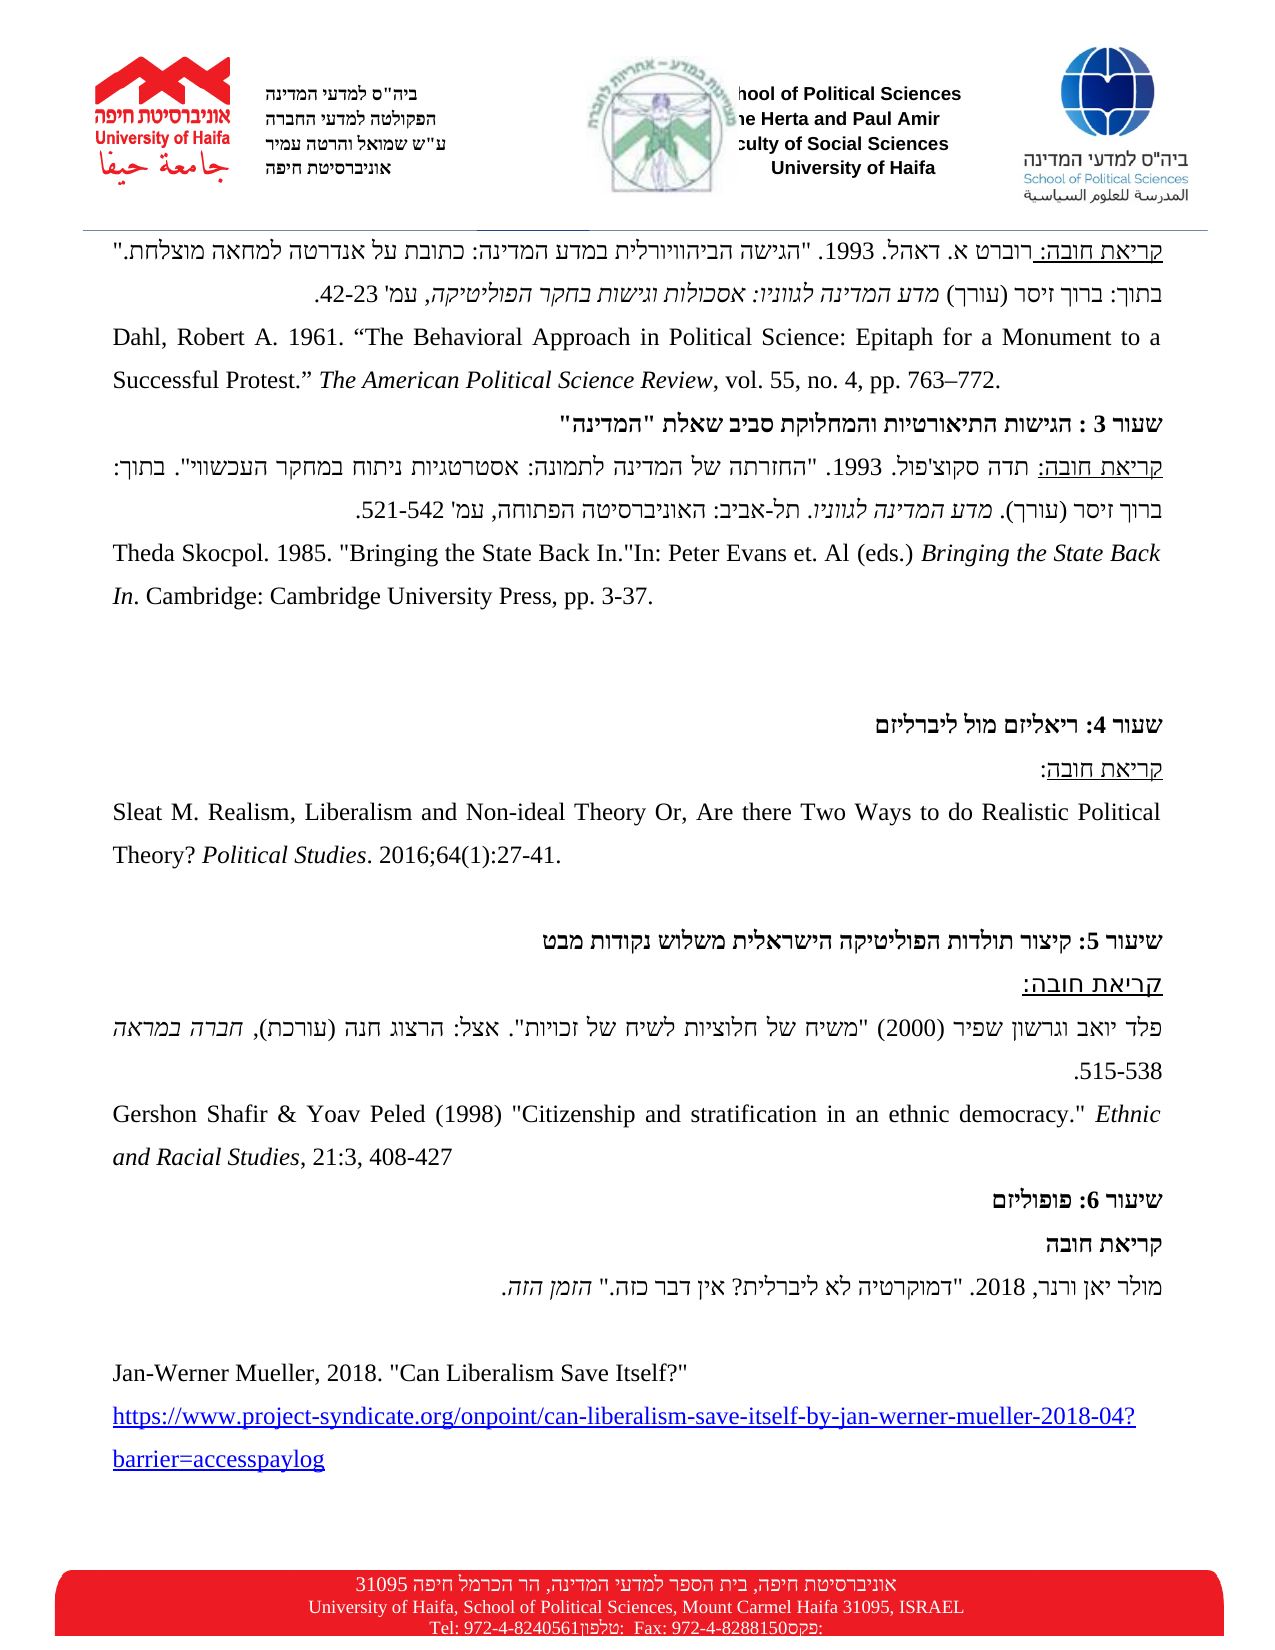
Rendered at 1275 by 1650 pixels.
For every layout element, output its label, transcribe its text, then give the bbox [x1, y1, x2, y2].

text שיעור 6: פופוליזם [112, 1186, 1163, 1214]
text Sleat M. Realism, Liberalism and Non-ideal Theory Or, Are there Two Ways to do Realistic Political Theory? Political Studies. 2016;64(1):27-41. [112, 797, 1163, 869]
text שעור 4: ריאליזם מול ליברליזם [112, 711, 1163, 739]
text קריאת חובה: [112, 969, 1163, 998]
text קריאת חובה: [112, 754, 1163, 782]
text קריאת חובה: תדה סקוצ'פול. 1993. "החזרתה של המדינה לתמונה: אסטרטגיות ניתוח במחקר העכשווי". בתוך: ברוך זיסר (עורך). מדע המדינה לגווניו. תל-אביב: האוניברסיטה הפתוחה, עמ' 521-542. [112, 452, 1163, 524]
text מולר יאן ורנר, 2018. "דמוקרטיה לא ליברלית? אין דבר כזה." הזמן הזה. [112, 1272, 1163, 1301]
picture [54, 1219, 1224, 1636]
text https://www.project-syndicate.org/onpoint/can-liberalism-save-itself-by-jan-werner-mueller-2018-04?barrier=accesspaylog [112, 1401, 1163, 1473]
text שיעור 5: קיצור תולדות הפוליטיקה הישראלית משלוש נקודות מבט [112, 926, 1163, 955]
text Gershon Shafir & Yoav Peled (1998) "Citizenship and stratification in an ethnic democracy." Ethnic and Racial Studies, 21:3, 408-427 [112, 1099, 1163, 1171]
text Theda Skocpol. 1985. "Bringing the State Back In."In: Peter Evans et. Al (eds.) Bringing the State Back In. Cambridge: Cambridge University Press, pp. 3-37. [112, 538, 1163, 610]
picture [1003, 31, 1209, 222]
text פלד יואב וגרשון שפיר (2000) "משיח של חלוציות לשיח של זכויות". אצל: הרצוג חנה (עורכת), חברה במראה 515-538. [112, 1013, 1163, 1085]
text שעור 3 : הגישות התיאורטיות והמחלוקת סביב שאלת "המדינה" [112, 409, 1163, 437]
text Jan-Werner Mueller, 2018. "Can Liberalism Save Itself?" [112, 1358, 1163, 1387]
picture [586, 56, 739, 197]
picture [90, 56, 238, 185]
text Dahl, Robert A. 1961. “The Behavioral Approach in Political Science: Epitaph for a Monument to a Successful Protest.” The American Political Science Review, vol. 55, no. 4, pp. 763–772. [112, 322, 1163, 394]
text קריאת חובה: רוברט א. דאהל. 1993. "הגישה הביהוויורלית במדע המדינה: כתובת על אנדרטה למחאה מוצלחת." בתוך: ברוך זיסר (עורך) מדע המדינה לגווניו: אסכולות וגישות בחקר הפוליטיקה, עמ' 42-23. [112, 236, 1163, 308]
